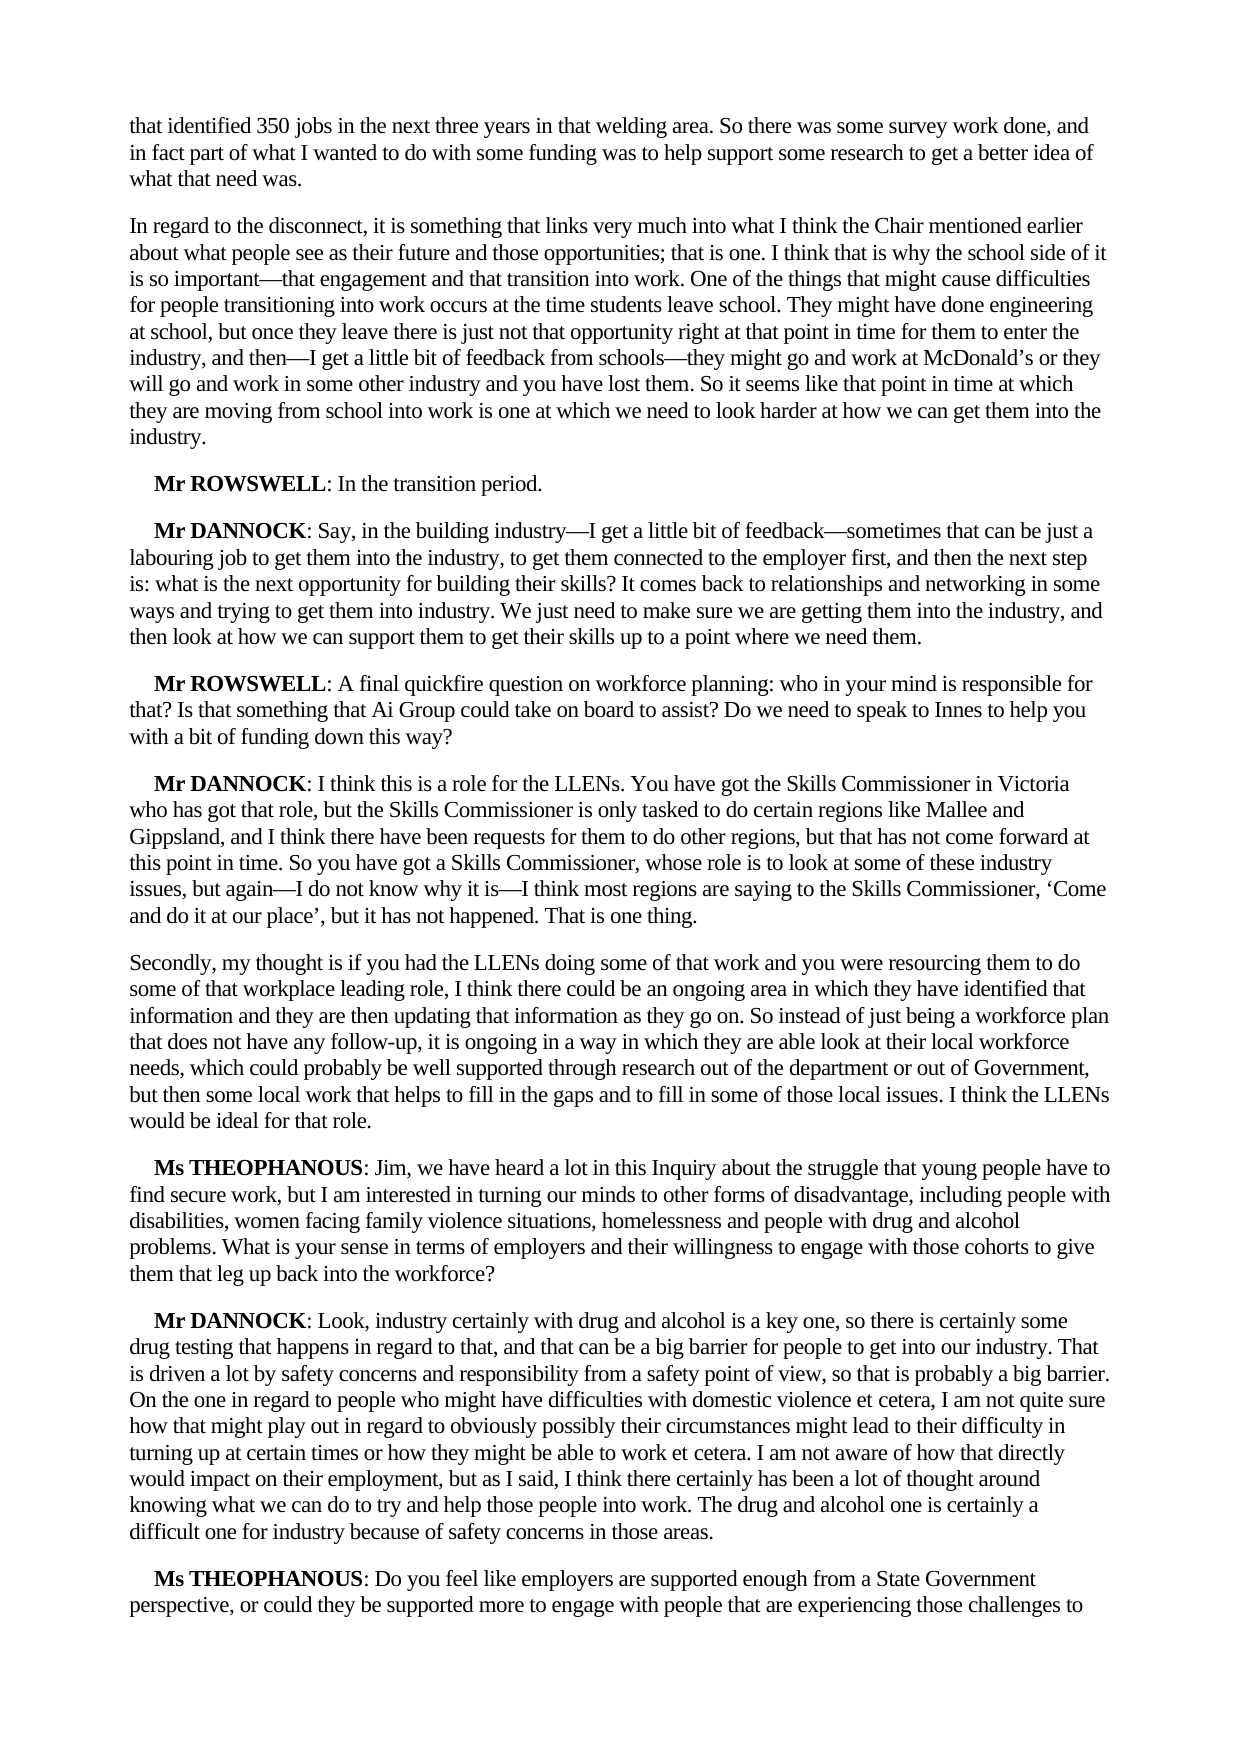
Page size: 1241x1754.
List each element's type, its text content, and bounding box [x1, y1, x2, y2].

text Mr ROWSWELL: A final quickfire question on workforce planning: who in your mind is responsible for that? Is that something that Ai Group could take on board to assist? Do we need to speak to Innes to help you with a bit of funding down this way? [129, 670, 1111, 749]
text Ms THEOPHANOUS: Jim, we have heard a lot in this Inquiry about the struggle that young people have to find secure work, but I am interested in turning our minds to other forms of disadvantage, including people with disabilities, women facing family violence situations, homelessness and people with drug and alcohol problems. What is your sense in terms of employers and their willingness to engage with those cohorts to give them that leg up back into the workforce? [129, 1154, 1111, 1286]
text Mr DANNOCK: Look, industry certainly with drug and alcohol is a key one, so there is certainly some drug testing that happens in regard to that, and that can be a big barrier for people to get into our industry. That is driven a lot by safety concerns and responsibility from a safety point of view, so that is probably a big barrier. On the one in regard to people who might have difficulties with domestic violence et cetera, I am not quite sure how that might play out in regard to obviously possibly their circumstances might lead to their difficulty in turning up at certain times or how they might be able to work et cetera. I am not aware of how that directly would impact on their employment, but as I said, I think there certainly has been a lot of thought around knowing what we can do to try and help those people into work. The drug and alcohol one is certainly a difficult one for industry because of safety concerns in those areas. [129, 1307, 1111, 1544]
text In regard to the disconnect, it is something that links very much into what I think the Chair mentioned earlier about what people see as their future and those opportunities; that is one. I think that is why the school side of it is so important—that engagement and that transition into work. One of the things that might cause difficulties for people transitioning into work occurs at the time students leave school. They might have done engineering at school, but once they leave there is just not that opportunity right at that point in time for them to enter the industry, and then—I get a little bit of feedback from schools—they might go and work at McDonald’s or they will go and work in some other industry and you have lost them. So it seems like that point in time at which they are moving from school into work is one at which we need to look harder at how we can get them into the industry. [129, 212, 1111, 449]
text Mr DANNOCK: I think this is a role for the LLENs. You have got the Skills Commissioner in Victoria who has got that role, but the Skills Commissioner is only tasked to do certain regions like Mallee and Gippsland, and I think there have been requests for them to do other regions, but that has not come forward at this point in time. So you have got a Skills Commissioner, whose role is to look at some of these industry issues, but again—I do not know why it is—I think most regions are saying to the Skills Commissioner, ‘Come and do it at our place’, but it has not happened. That is one thing. [129, 770, 1111, 928]
text Mr DANNOCK: Say, in the building industry—I get a little bit of feedback—sometimes that can be just a labouring job to get them into the industry, to get them connected to the employer first, and then the next step is: what is the next opportunity for building their skills? It comes back to relationships and networking in some ways and trying to get them into industry. We just need to make sure we are getting them into the industry, and then look at how we can support them to get their skills up to a point where we need them. [129, 518, 1111, 649]
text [129, 112, 1111, 192]
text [129, 1565, 1111, 1618]
text Secondly, my thought is if you had the LLENs doing some of that work and you were resourcing them to do some of that workplace leading role, I think there could be an ongoing area in which they have identified that information and they are then updating that information as they go on. So instead of just being a workforce plan that does not have any follow-up, it is ongoing in a way in which they are able look at their local workforce needs, which could probably be well supported through research out of the department or out of Government, but then some local work that helps to fill in the gaps and to fill in some of those local issues. I think the LLENs would be ideal for that role. [129, 949, 1111, 1133]
text Mr ROWSWELL: In the transition period. [129, 470, 1111, 497]
